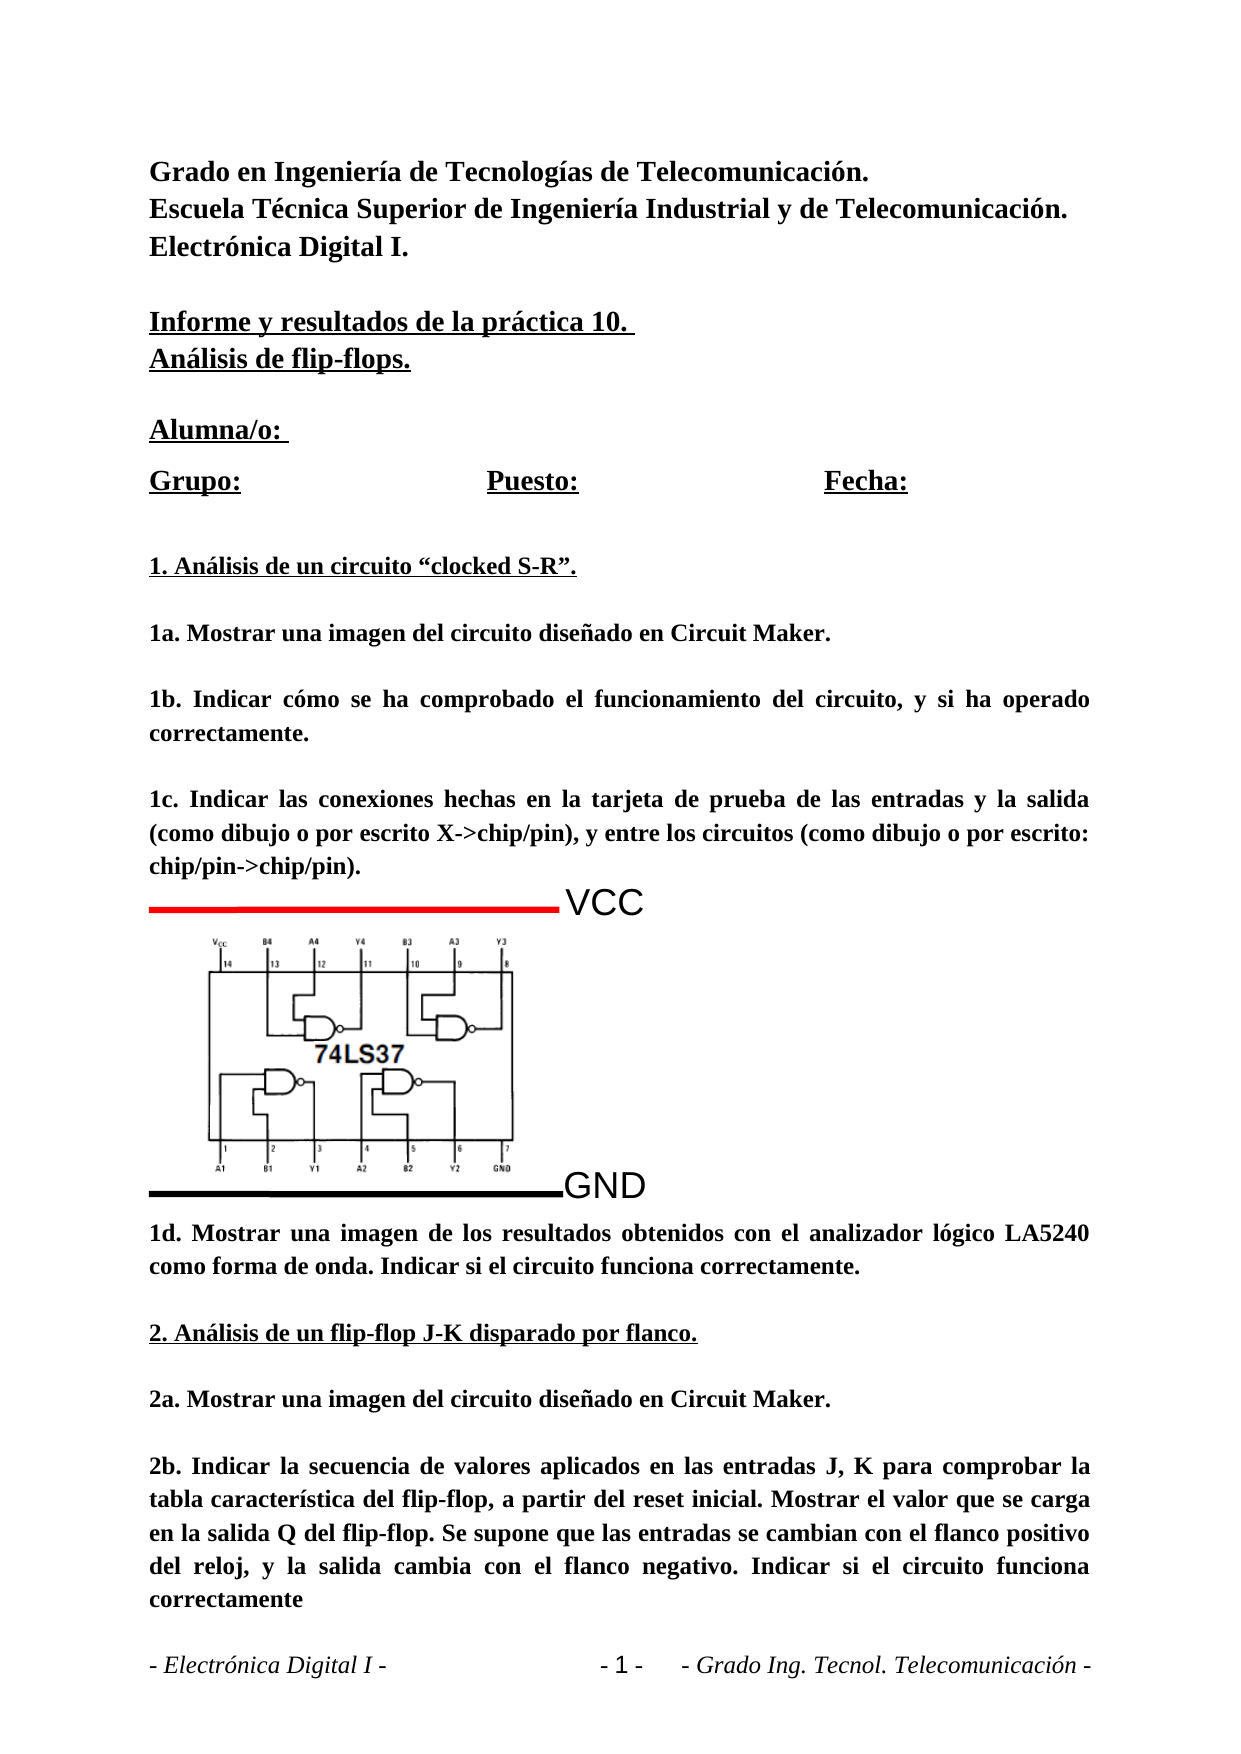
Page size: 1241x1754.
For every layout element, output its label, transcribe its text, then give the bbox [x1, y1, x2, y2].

text 2a. Mostrar una imagen del circuito diseñado en Circuit Maker. [149, 1380, 1091, 1413]
text Grupo: Puesto: Fecha: [149, 463, 1091, 496]
text Escuela Técnica Superior de Ingeniería Industrial y de Telecomunicación. [149, 187, 1091, 225]
text Grado en Ingeniería de Tecnologías de Telecomunicación. [149, 150, 1091, 187]
text Alumna/o: [149, 412, 1091, 446]
text 1d. Mostrar una imagen de los resultados obtenidos con el analizador lógico LA5240 como forma de onda. Indicar si el circuito funciona correctamente. [149, 1213, 1091, 1280]
text 2. Análisis de un flip-flop J-K disparado por flanco. [149, 1313, 1091, 1346]
picture [197, 933, 524, 1179]
text Electrónica Digital I. [149, 225, 1091, 262]
text 1. Análisis de un circuito “clocked S-R”. [149, 546, 1091, 580]
text Análisis de flip-flops. [149, 337, 1091, 375]
text Informe y resultados de la práctica 10. [149, 300, 1091, 337]
text 1b. Indicar cómo se ha comprobado el funcionamiento del circuito, y si ha operado correctamente. [149, 680, 1091, 746]
text 2b. Indicar la secuencia de valores aplicados en las entradas J, K para comprobar la tabla característica del flip-flop, a partir del reset inicial. Mostrar el valor que se carga en la salida Q del flip-flop. Se supone que las entradas se cambian con el flanco positivo del reloj, y la salida cambia con el flanco negativo. Indicar si el circuito funciona correctamente [149, 1446, 1091, 1613]
text 1a. Mostrar una imagen del circuito diseñado en Circuit Maker. [149, 613, 1091, 646]
text 1c. Indicar las conexiones hechas en la tarjeta de prueba de las entradas y la salida (como dibujo o por escrito X->chip/pin), y entre los circuitos (como dibujo o por escrito: chip/pin->chip/pin). [149, 780, 1091, 880]
